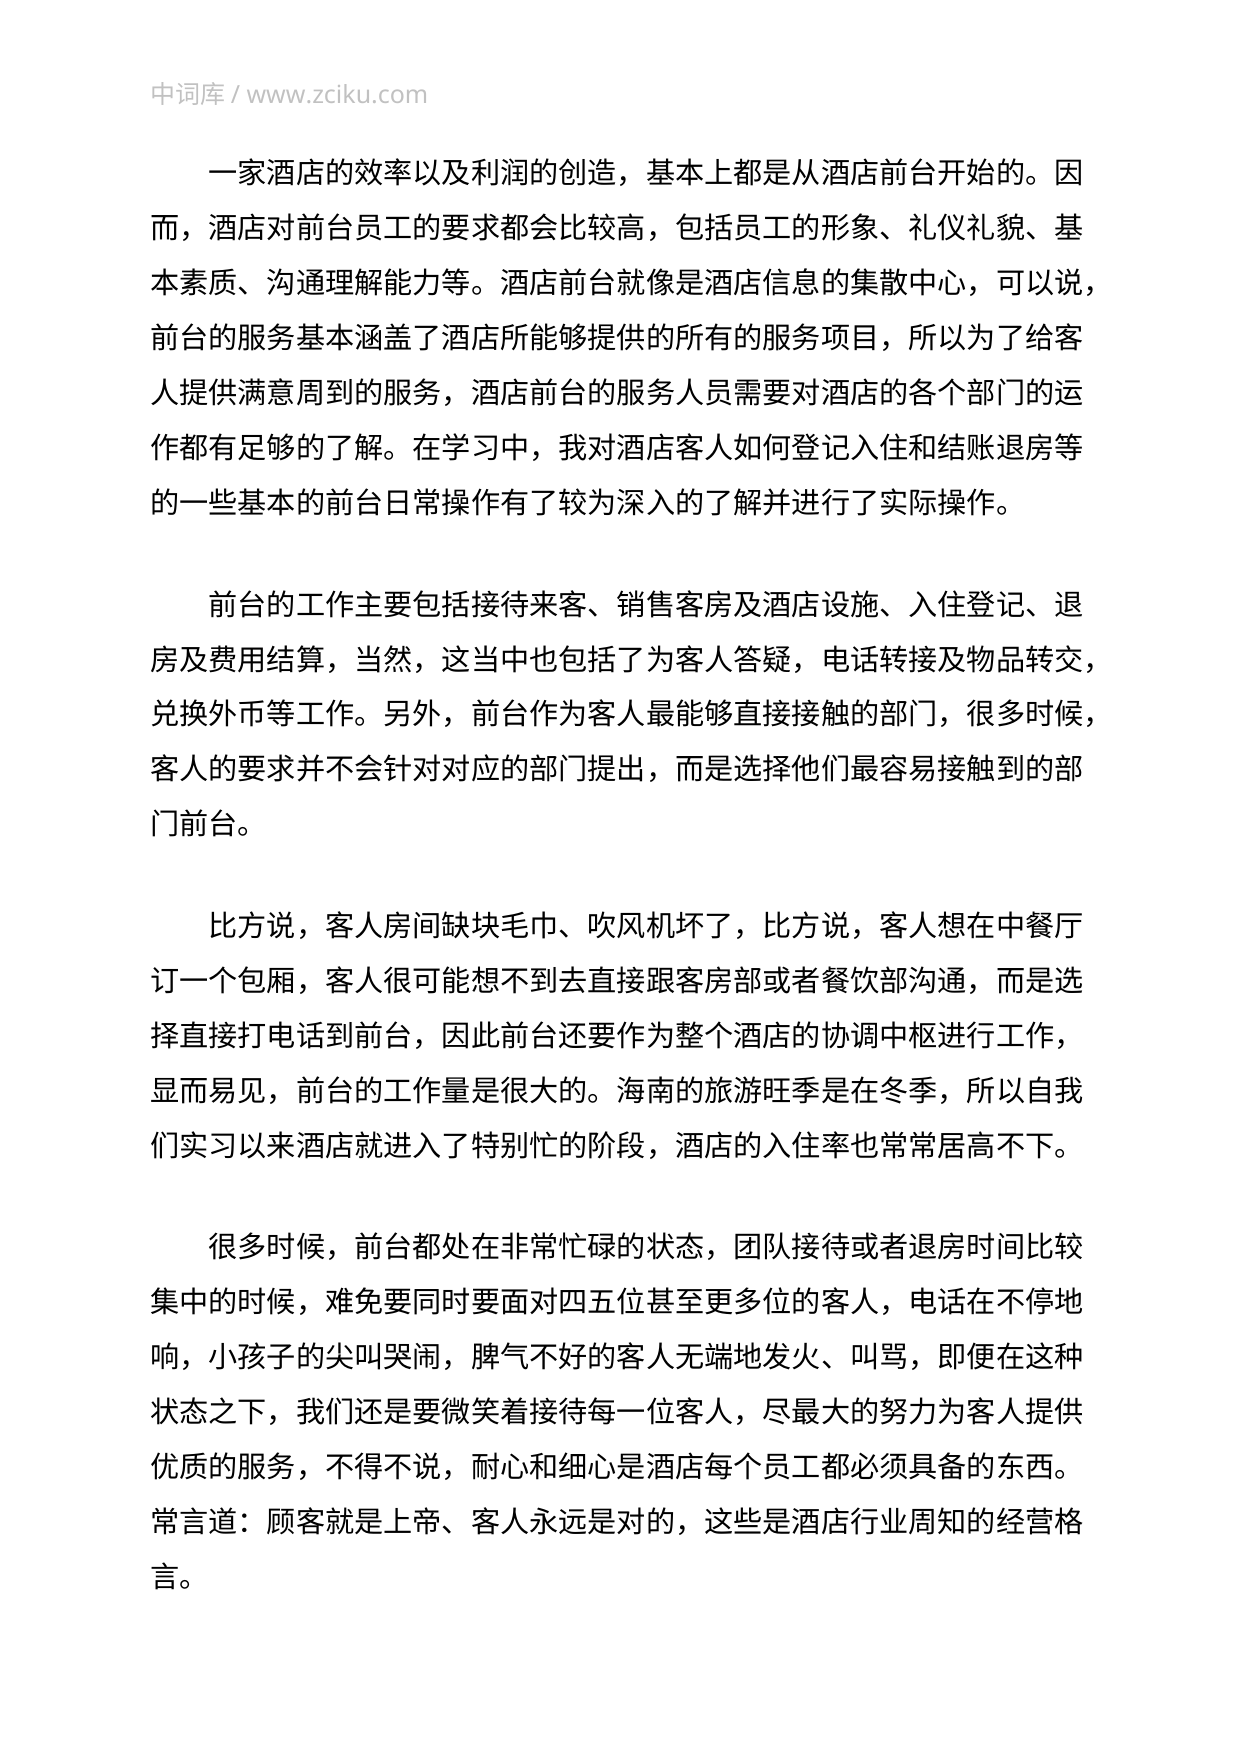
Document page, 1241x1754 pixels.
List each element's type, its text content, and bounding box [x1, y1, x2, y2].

text 一家酒店的效率以及利润的创造，基本上都是从酒店前台开始的。因而，酒店对前台员工的要求都会比较高，包括员工的形象、礼仪礼貌、基本素质、沟通理解能力等。酒店前台就像是酒店信息的集散中心，可以说，前台的服务基本涵盖了酒店所能够提供的所有的服务项目，所以为了给客人提供满意周到的服务，酒店前台的服务人员需要对酒店的各个部门的运作都有足够的了解。在学习中，我对酒店客人如何登记入住和结账退房等的一些基本的前台日常操作有了较为深入的了解并进行了实际操作。 [150, 150, 1090, 522]
text 前台的工作主要包括接待来客、销售客房及酒店设施、入住登记、退房及费用结算，当然，这当中也包括了为客人答疑，电话转接及物品转交，兑换外币等工作。另外，前台作为客人最能够直接接触的部门，很多时候，客人的要求并不会针对对应的部门提出，而是选择他们最容易接触到的部门前台。 [150, 581, 1090, 843]
text 比方说，客人房间缺块毛巾、吹风机坏了，比方说，客人想在中餐厅订一个包厢，客人很可能想不到去直接跟客房部或者餐饮部沟通，而是选择直接打电话到前台，因此前台还要作为整个酒店的协调中枢进行工作，显而易见，前台的工作量是很大的。海南的旅游旺季是在冬季，所以自我们实习以来酒店就进入了特别忙的阶段，酒店的入住率也常常居高不下。 [150, 902, 1090, 1164]
text 很多时候，前台都处在非常忙碌的状态，团队接待或者退房时间比较集中的时候，难免要同时要面对四五位甚至更多位的客人，电话在不停地响，小孩子的尖叫哭闹，脾气不好的客人无端地发火、叫骂，即便在这种状态之下，我们还是要微笑着接待每一位客人，尽最大的努力为客人提供优质的服务，不得不说，耐心和细心是酒店每个员工都必须具备的东西。常言道：顾客就是上帝、客人永远是对的，这些是酒店行业周知的经营格言。 [150, 1224, 1090, 1596]
